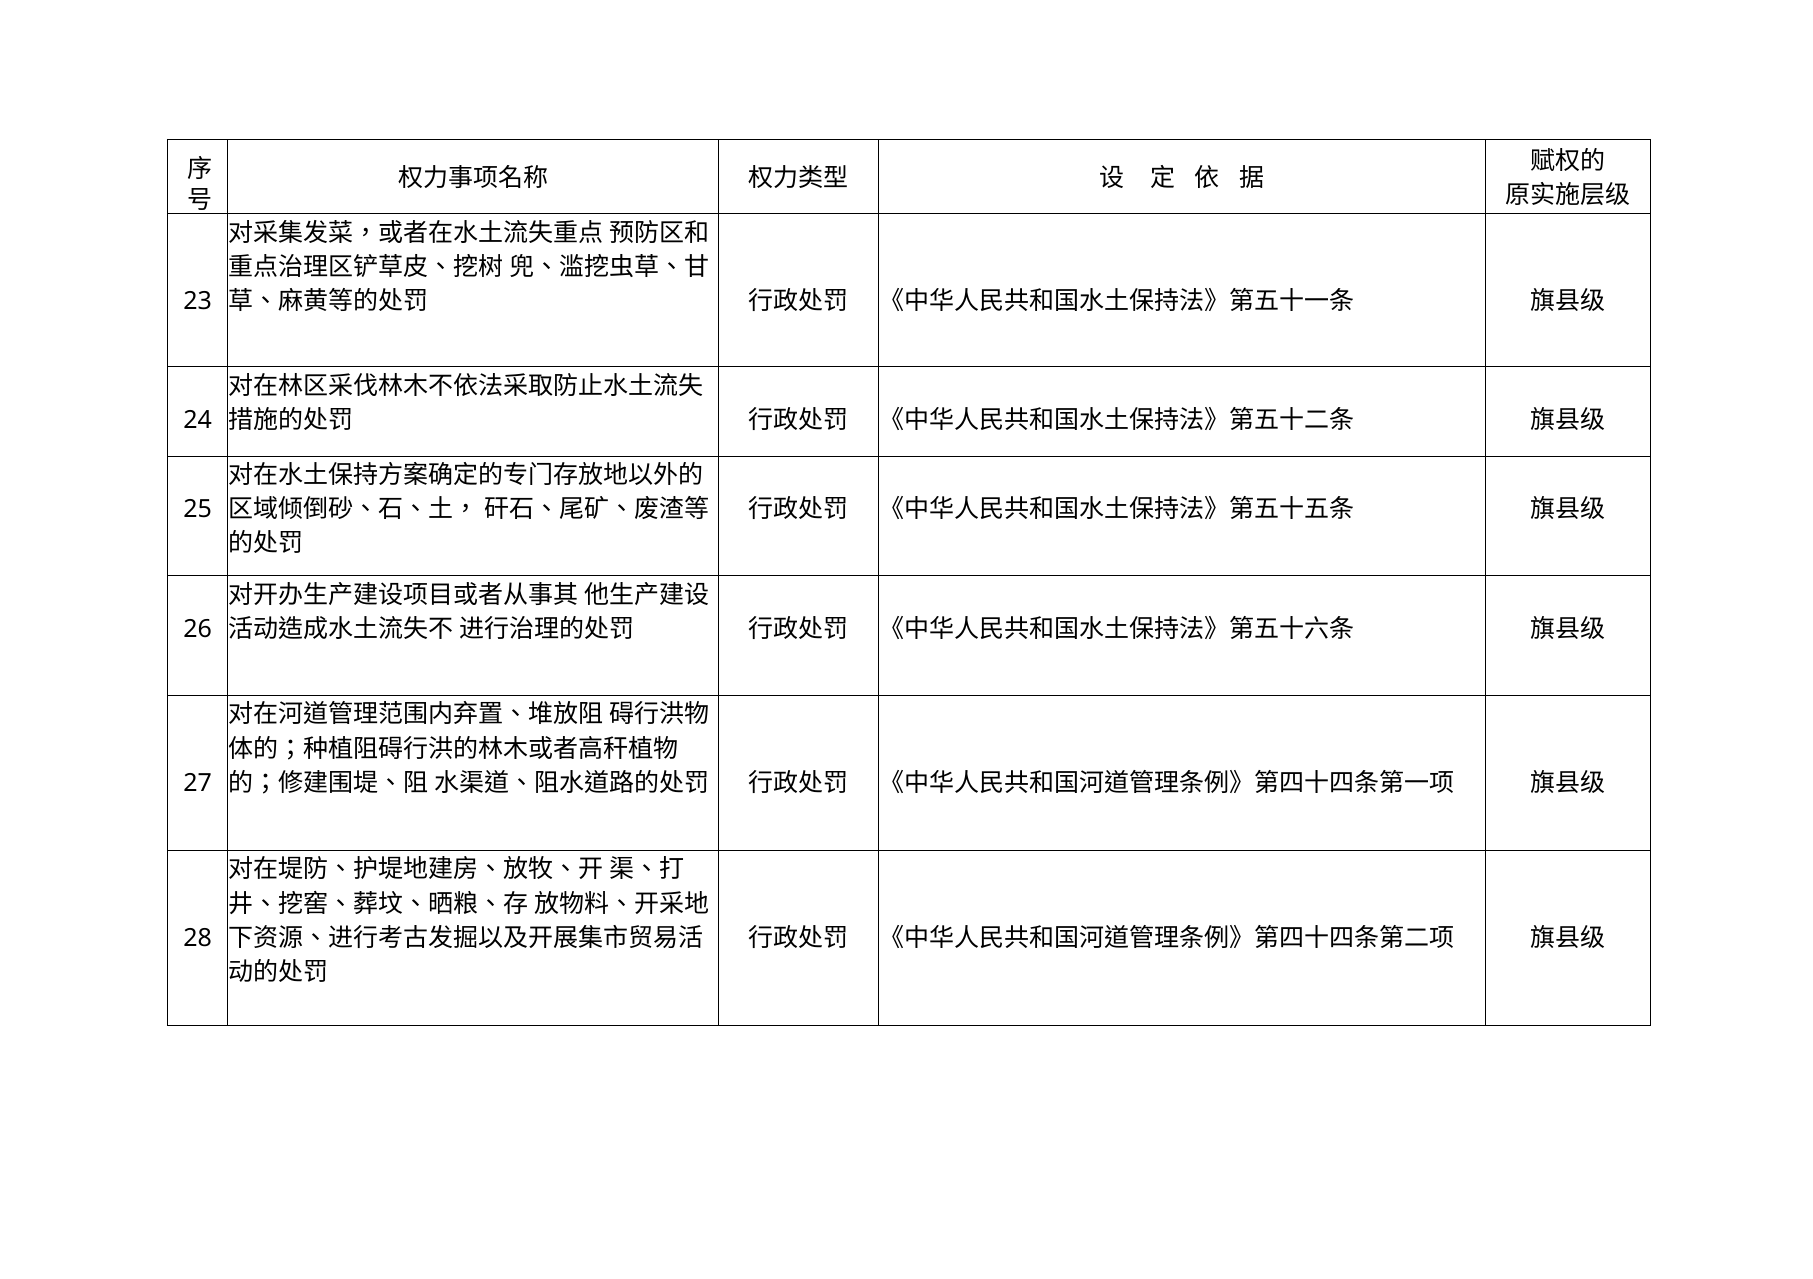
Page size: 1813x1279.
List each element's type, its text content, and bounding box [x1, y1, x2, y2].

table_cell 24 [168, 367, 227, 456]
table_cell 对开办生产建设项目或者从事其 他生产建设活动造成水土流失不 进行治理的处罚 [228, 576, 718, 695]
table_cell 旗县级 [1486, 457, 1650, 575]
table_cell 《中华人民共和国水土保持法》第五十一条 [879, 214, 1485, 366]
table_cell 对在水土保持方案确定的专门存放地以外的区域倾倒砂、石、土， 矸石、尾矿、废渣等的处罚 [228, 457, 718, 575]
table_header 权力事项名称 [228, 140, 718, 213]
table_cell 旗县级 [1486, 367, 1650, 456]
table_cell 旗县级 [1486, 576, 1650, 695]
table_cell 《中华人民共和国河道管理条例》第四十四条第二项 [879, 851, 1485, 1025]
table_header 权力类型 [719, 140, 878, 213]
table_cell 26 [168, 576, 227, 695]
table_cell 对在河道管理范围内弃置、堆放阻 碍行洪物体的；种植阻碍行洪的林木或者高秆植物的；修建围堤、阻 水渠道、阻水道路的处罚 [228, 696, 718, 850]
table_cell 旗县级 [1486, 214, 1650, 366]
table_header 设 定 依 据 [879, 140, 1485, 213]
table_cell 28 [168, 851, 227, 1025]
table_cell 行政处罚 [719, 214, 878, 366]
table_header 序 号 [168, 140, 227, 213]
table_cell 行政处罚 [719, 367, 878, 456]
table_cell 对在堤防、护堤地建房、放牧、开 渠、打井、挖窖、葬坟、晒粮、存 放物料、开采地下资源、进行考古发掘以及开展集市贸易活动的处罚 [228, 851, 718, 1025]
table_cell 《中华人民共和国水土保持法》第五十五条 [879, 457, 1485, 575]
table_cell 行政处罚 [719, 851, 878, 1025]
table_header 赋权的 原实施层级 [1486, 140, 1650, 213]
table_cell 25 [168, 457, 227, 575]
table_cell 对在林区采伐林木不依法采取防止水土流失措施的处罚 [228, 367, 718, 456]
table_cell 27 [168, 696, 227, 850]
table_cell 行政处罚 [719, 576, 878, 695]
table_cell 《中华人民共和国水土保持法》第五十二条 [879, 367, 1485, 456]
table_cell 旗县级 [1486, 696, 1650, 850]
table_cell 旗县级 [1486, 851, 1650, 1025]
table_cell 行政处罚 [719, 696, 878, 850]
table_cell 23 [168, 214, 227, 366]
table_cell 《中华人民共和国水土保持法》第五十六条 [879, 576, 1485, 695]
table_cell 行政处罚 [719, 457, 878, 575]
table_cell 《中华人民共和国河道管理条例》第四十四条第一项 [879, 696, 1485, 850]
table_cell 对采集发菜，或者在水土流失重点 预防区和重点治理区铲草皮、挖树 兜、滥挖虫草、甘草、麻黄等的处罚 [228, 214, 718, 366]
